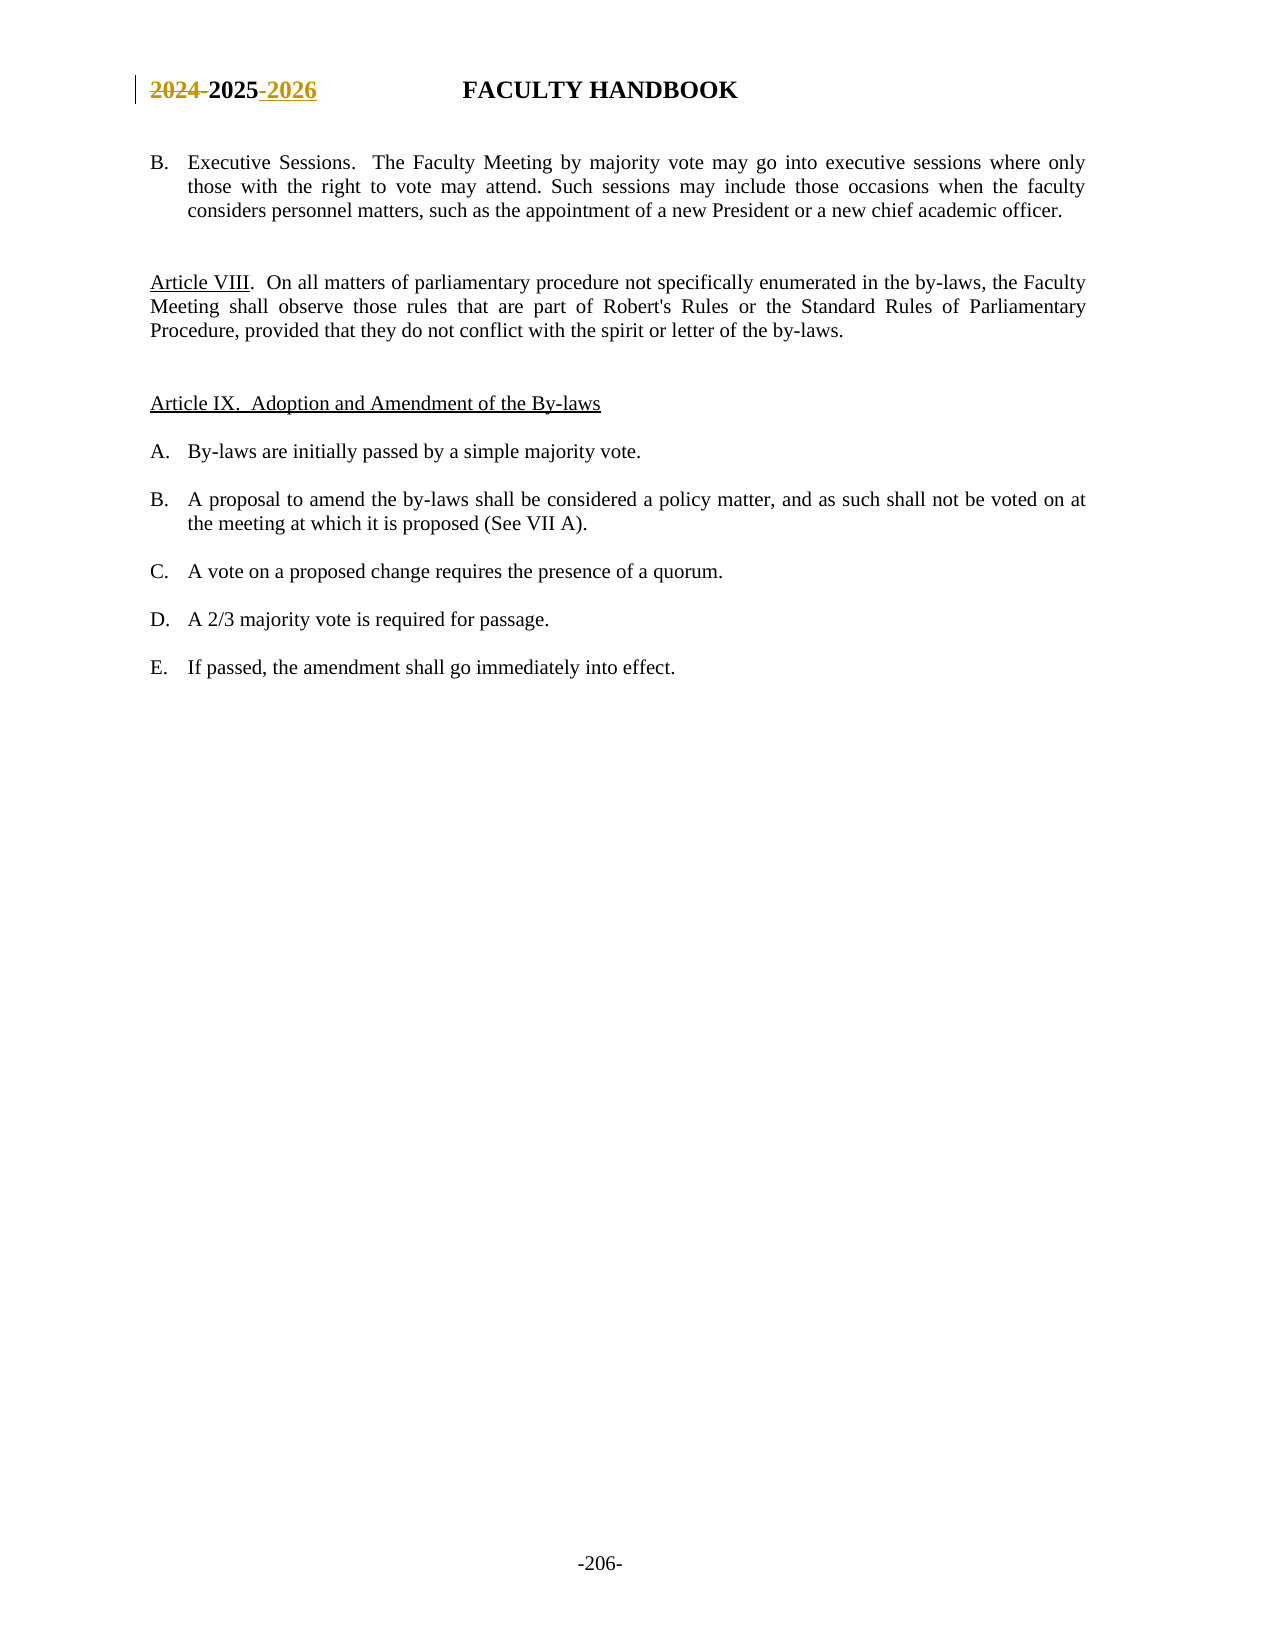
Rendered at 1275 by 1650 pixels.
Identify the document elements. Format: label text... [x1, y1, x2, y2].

text A. By-laws are initially passed by a simple majority vote. [150, 439, 1087, 463]
text C. A vote on a proposed change requires the presence of a quorum. [150, 559, 1087, 583]
text B. Executive Sessions. The Faculty Meeting by majority vote may go into executive sessions where only those with the right to vote may attend. Such sessions may include those occasions when the faculty considers personnel matters, such as the appointment of a new President or a new chief academic officer. [150, 150, 1087, 222]
text E. If passed, the amendment shall go immediately into effect. [150, 655, 1087, 679]
text Article VIII. On all matters of parliamentary procedure not specifically enumerated in the by-laws, the Faculty Meeting shall observe those rules that are part of Robert's Rules or the Standard Rules of Parliamentary Procedure, provided that they do not conflict with the spirit or letter of the by-laws. [150, 270, 1087, 342]
text Article IX. Adoption and Amendment of the By-laws [150, 391, 1087, 415]
text B. A proposal to amend the by-laws shall be considered a policy matter, and as such shall not be voted on at the meeting at which it is proposed (See VII A). [150, 487, 1087, 535]
text D. A 2/3 majority vote is required for passage. [150, 607, 1087, 631]
